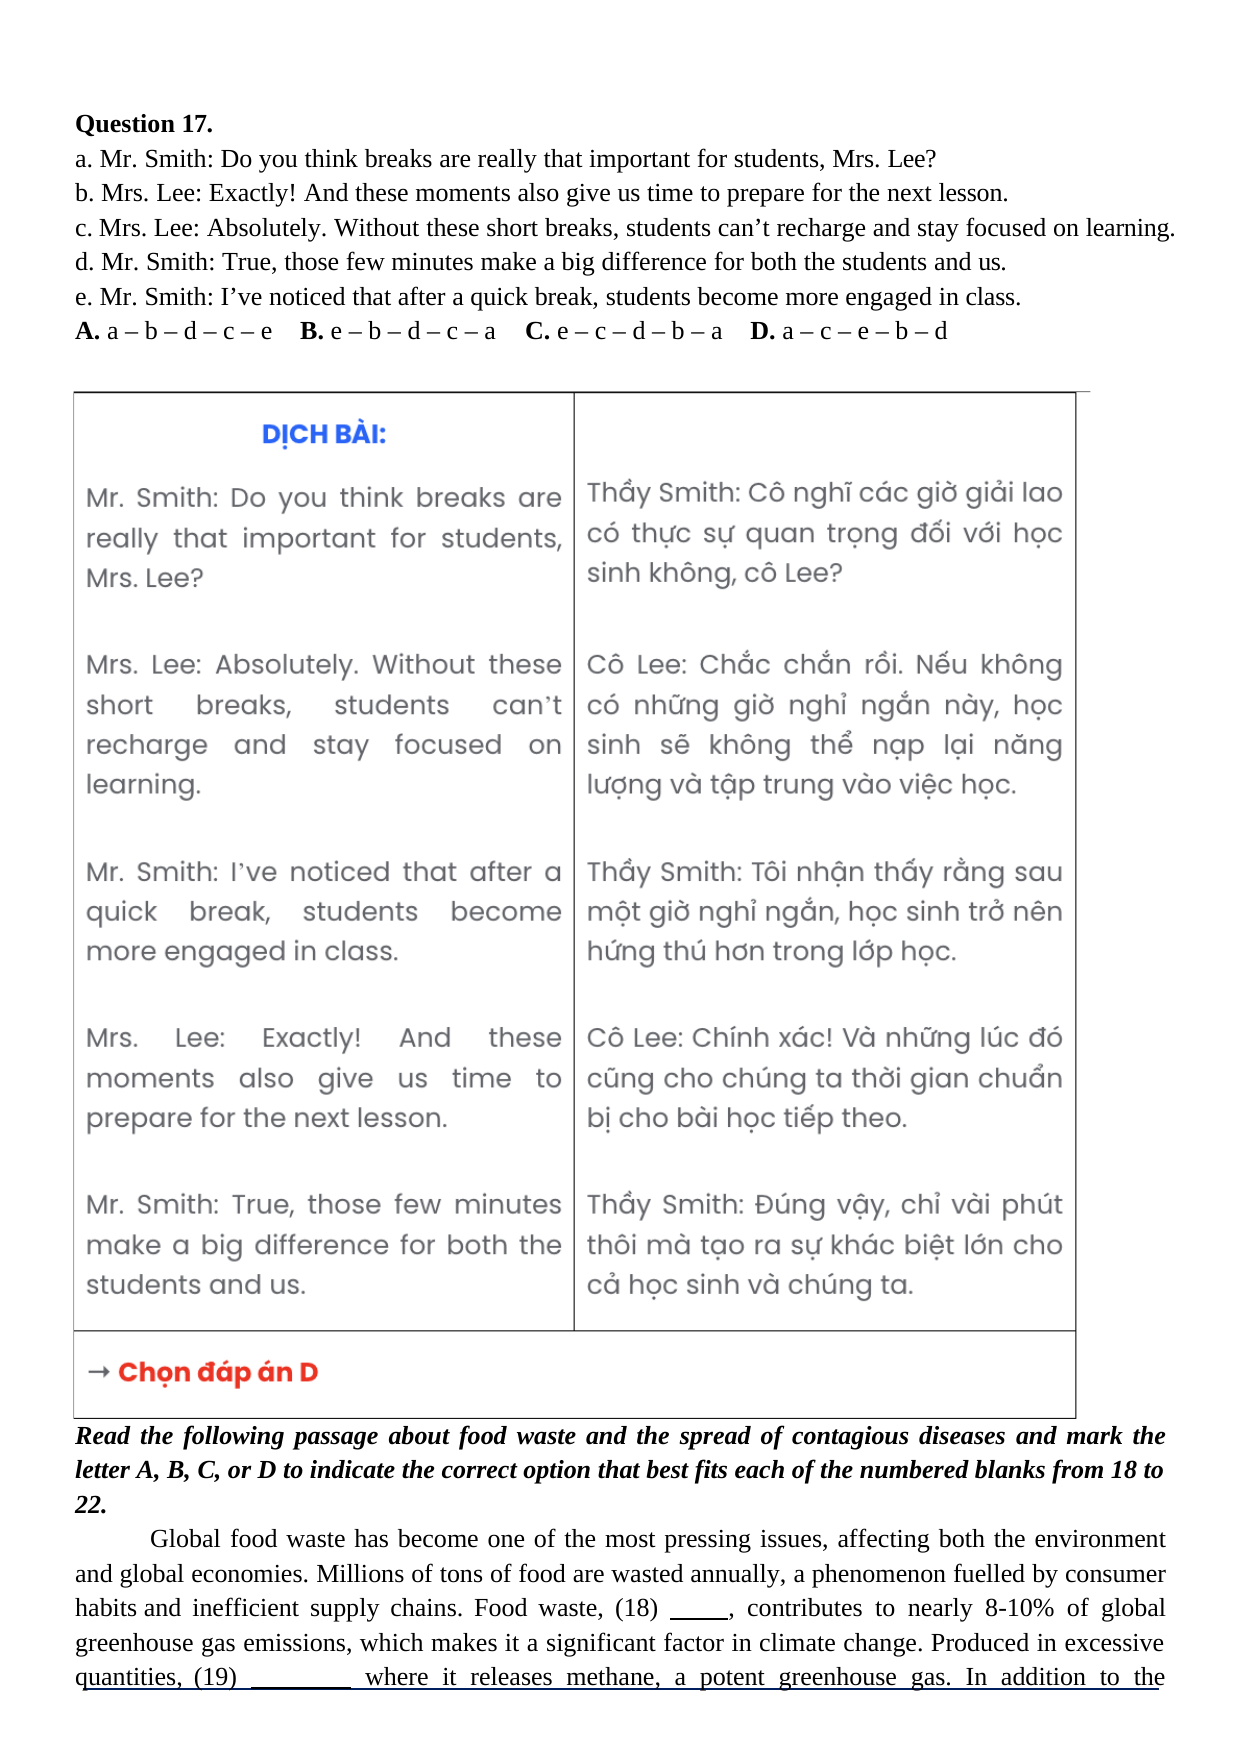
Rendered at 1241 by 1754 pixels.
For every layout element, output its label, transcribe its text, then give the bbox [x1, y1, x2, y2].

list Mrs. Lee: Absolutely. Without these short breaks, students can’t recharge and stay focused on learning. [75, 212, 1181, 242]
subtitle Question 17. [75, 108, 1181, 138]
picture [73, 388, 1091, 1420]
list Mrs. Lee: Exactly! And these moments also give us time to prepare for the next lesson. [75, 177, 1181, 207]
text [75, 1523, 1167, 1691]
list Mr. Smith: True, those few minutes make a big difference for both the students and us. [75, 246, 1181, 276]
list Mr. Smith: I’ve noticed that after a quick break, students become more engaged in class. [75, 281, 1181, 311]
list Mr. Smith: Do you think breaks are really that important for students, Mrs. Lee? [75, 143, 1181, 173]
subtitle Read the following passage about food waste and the spread of contagious diseases and mark the letter A, B, C, or D to indicate the correct option that best fits each of the numbered blanks from 18 to 22. [75, 1420, 1167, 1519]
text A. a – b – d – c – e B. e – b – d – c – a C. e – c – d – b – a D. a – c – e – b – d [75, 315, 1181, 345]
